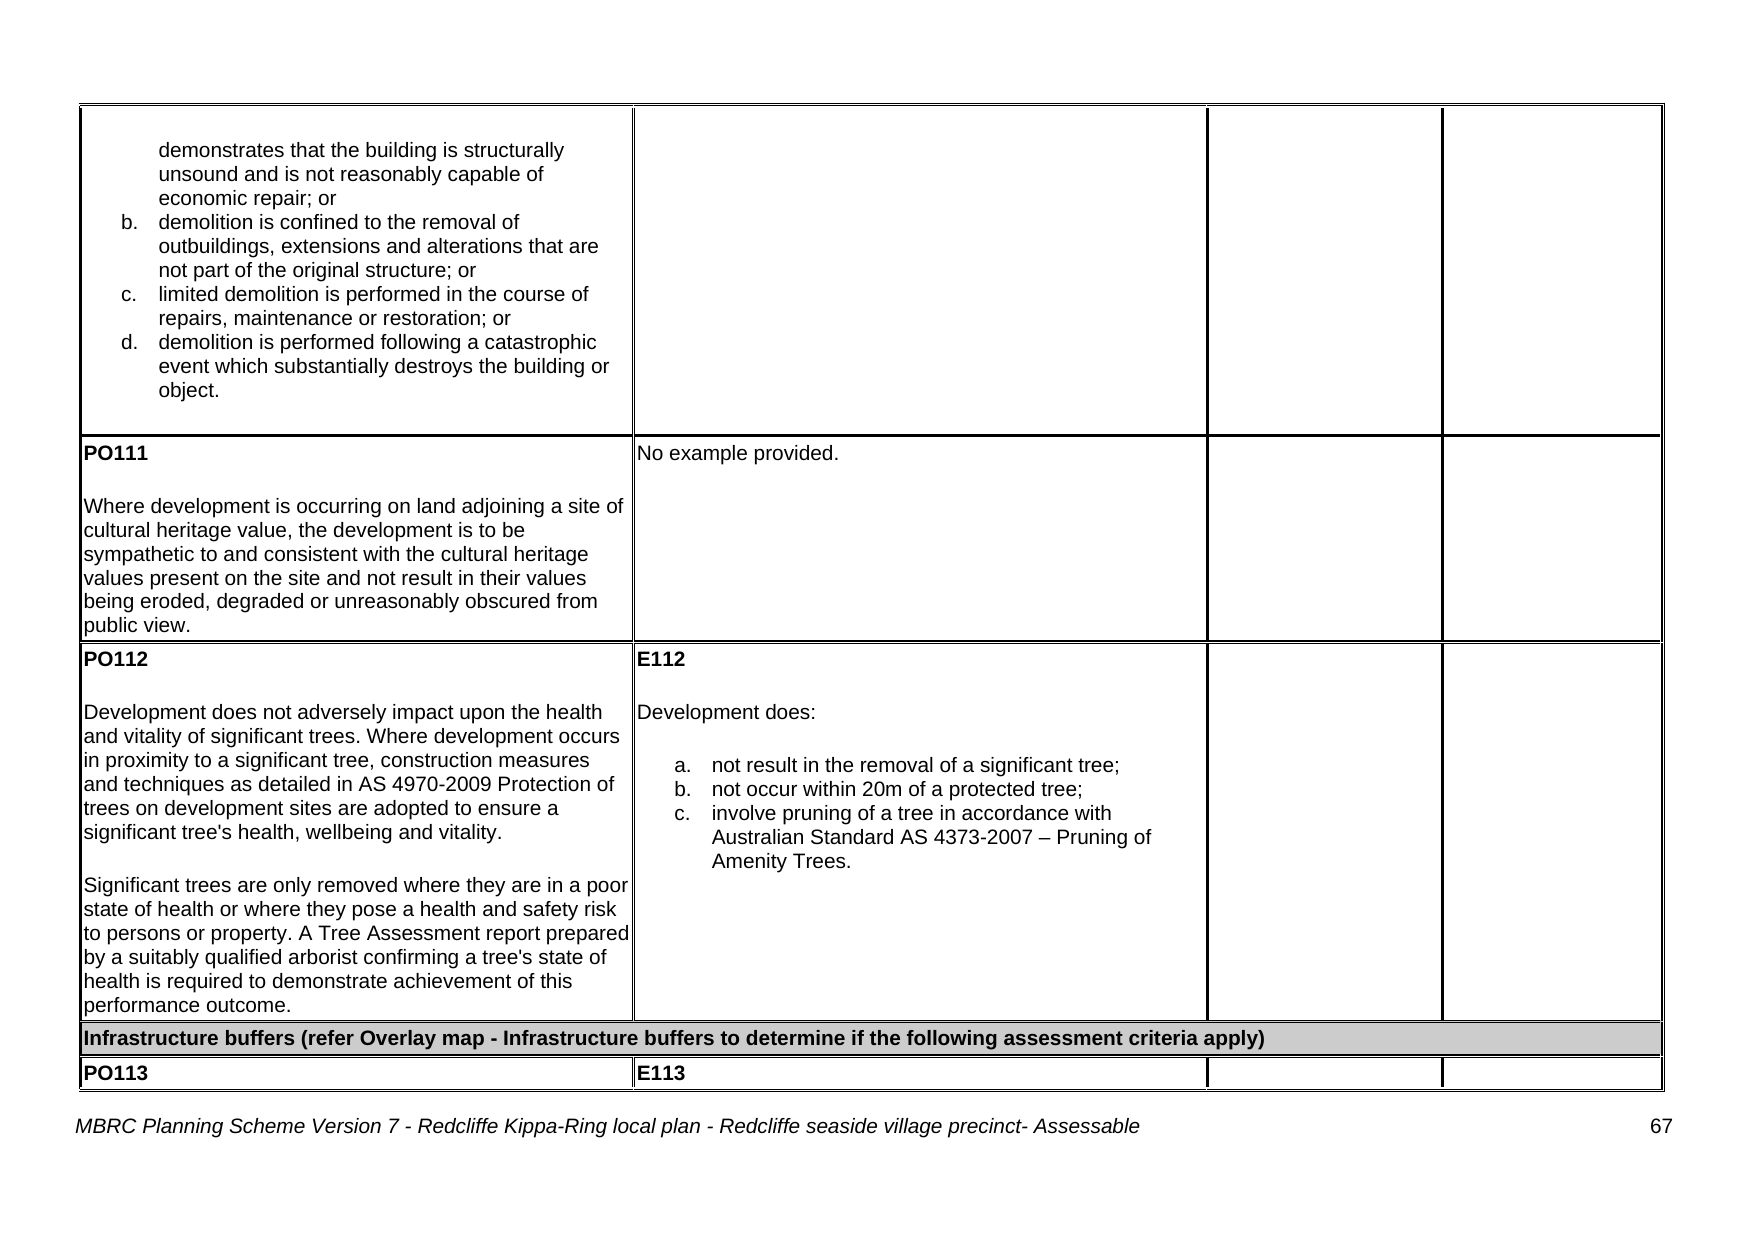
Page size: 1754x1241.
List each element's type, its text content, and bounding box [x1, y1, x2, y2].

table_cell [1209, 437, 1441, 640]
table_cell [1444, 434, 1661, 640]
table_cell [1442, 1054, 1662, 1088]
table_cell No example provided. [635, 437, 1206, 640]
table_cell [80, 1058, 633, 1088]
table_cell PO112 Development does not adversely impact upon the health and vitality of significant trees. Where development occurs in proximity to a significant tree, construction measures and techniques as detailed in AS 4970-2009 Protection of trees on development sites are adopted to ensure a significant tree's health, wellbeing and vitality. Significant trees are only removed where they are in a poor state of health or where they pose a health and safety risk to persons or property. A Tree Assessment report prepared by a suitably qualified arborist confirming a tree's state of health is required to demonstrate achievement of this performance outcome. [82, 644, 632, 1019]
table_cell [1207, 1058, 1442, 1088]
table_cell PO111 Where development is occurring on land adjoining a site of cultural heritage value, the development is to be sympathetic to and consistent with the cultural heritage values present on the site and not result in their values being eroded, degraded or unreasonably obscured from public view. [82, 437, 632, 640]
table_cell Infrastructure buffers (refer Overlay map - Infrastructure buffers to determine if the following assessment criteria apply) [82, 1020, 1662, 1054]
table_cell [1442, 106, 1661, 434]
table_cell [1207, 106, 1442, 434]
table_cell E112 Development does: not result in the removal of a significant tree; not occur within 20m of a protected tree; involve pruning of a tree in accordance with Australian Standard AS 4373-2007 – Pruning of Amenity Trees. [635, 644, 1206, 1019]
table_cell [1209, 644, 1441, 1019]
table_cell [1444, 640, 1662, 1019]
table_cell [634, 1058, 1207, 1088]
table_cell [634, 104, 1207, 434]
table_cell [80, 106, 633, 434]
